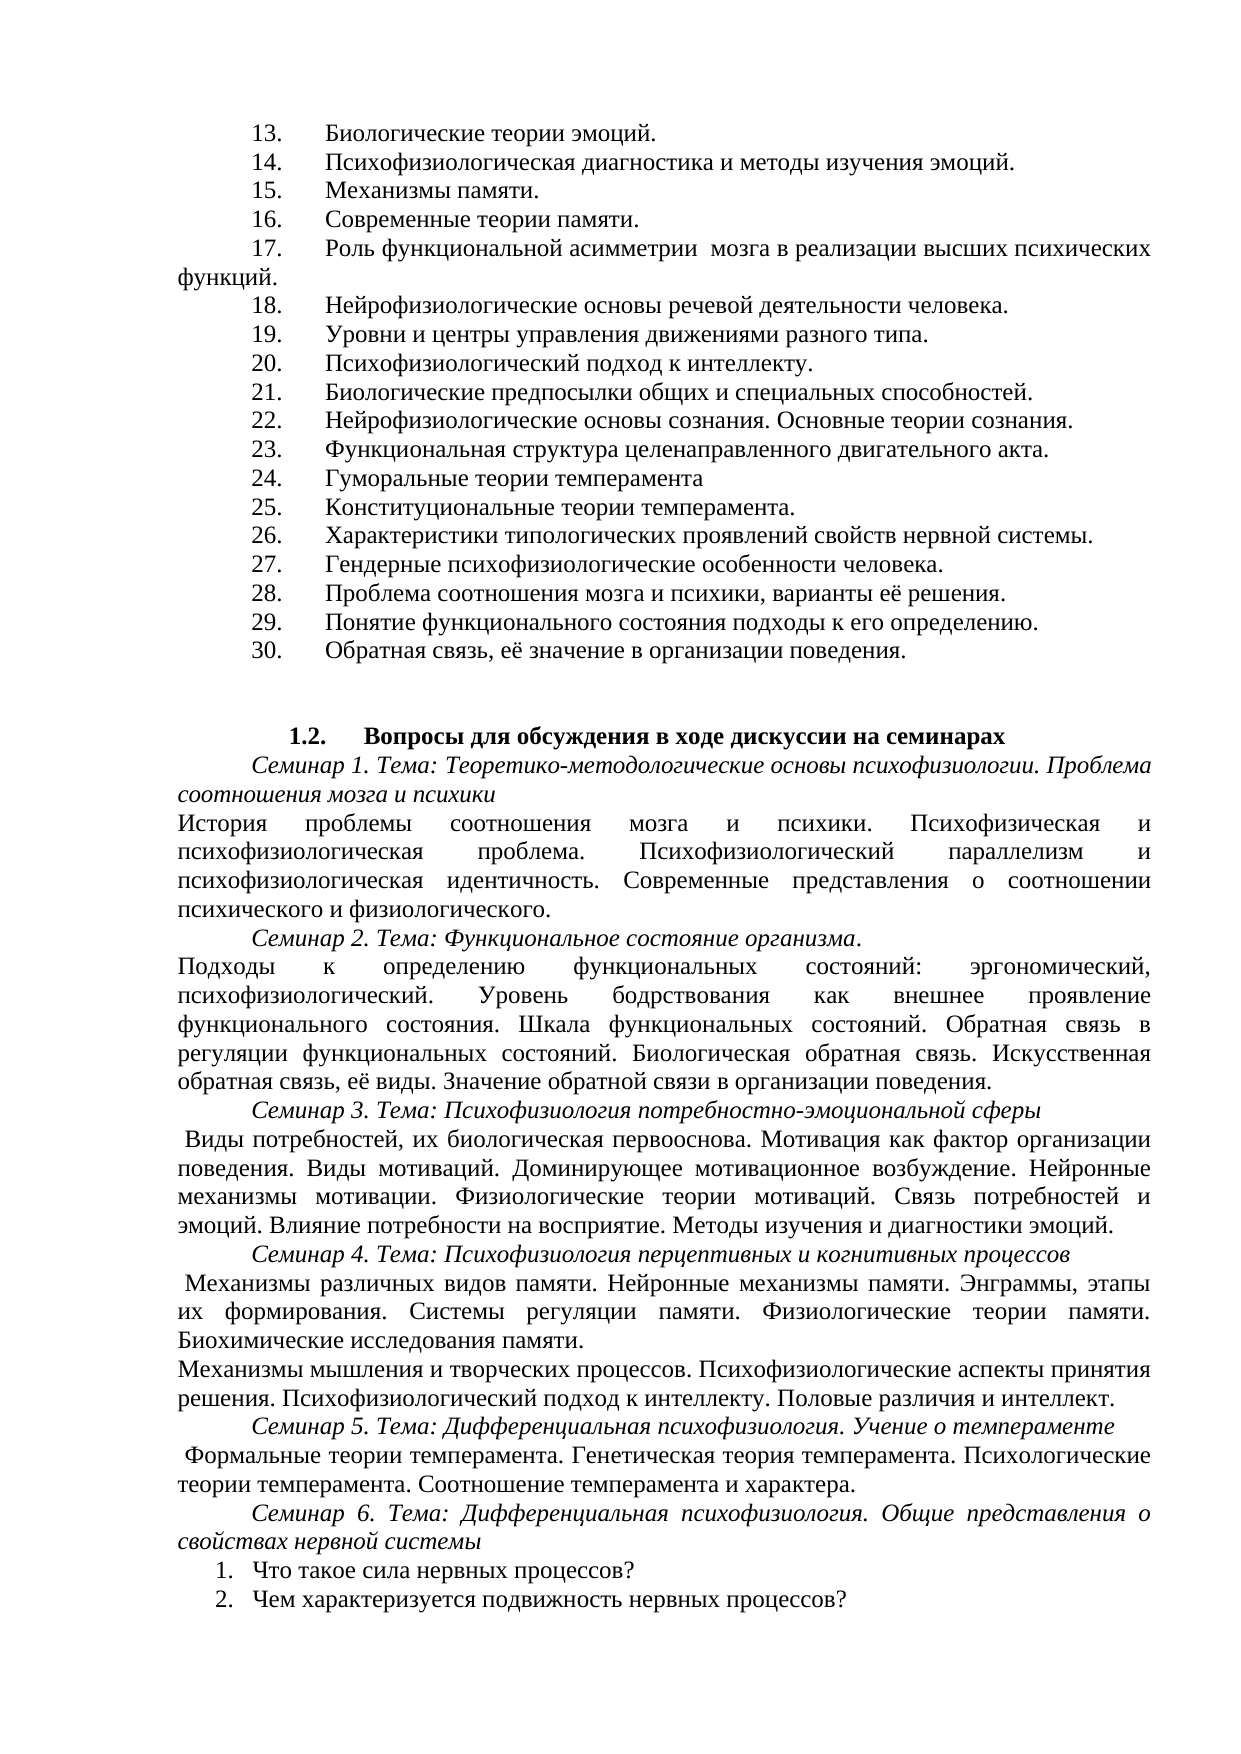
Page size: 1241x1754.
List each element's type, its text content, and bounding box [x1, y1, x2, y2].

list Биологические теории эмоций. [177, 118, 1152, 147]
list Нейрофизиологические основы сознания. Основные теории сознания. [177, 406, 1152, 434]
list Чем характеризуется подвижность нервных процессов? [215, 1584, 1152, 1613]
list Роль функциональной асимметрии мозга в реализации высших психических функций. [177, 233, 1152, 291]
text Механизмы мышления и творческих процессов. Психофизиологические аспекты принятия решения. Психофизиологический подход к интеллекту. Половые различия и интеллект. [177, 1354, 1152, 1411]
list Механизмы памяти. [177, 176, 1152, 204]
list Психофизиологический подход к интеллекту. [177, 348, 1152, 377]
list Вопросы для обсуждения в ходе дискуссии на семинарах [288, 721, 1152, 750]
text Семинар 5. Тема: Дифференциальная психофизиология. Учение о темпераменте [177, 1411, 1152, 1440]
list Конституциональные теории темперамента. [177, 492, 1152, 521]
text Подходы к определению функциональных состояний: эргономический, психофизиологический. Уровень бодрствования как внешнее проявление функционального состояния. Шкала функциональных состояний. Обратная связь в регуляции функциональных состояний. Биологическая обратная связь. Искусственная обратная связь, её виды. Значение обратной связи в организации поведения. [177, 951, 1152, 1095]
list Нейрофизиологические основы речевой деятельности человека. [177, 291, 1152, 319]
text Семинар 2. Тема: Функциональное состояние организма. [177, 923, 1152, 951]
list Биологические предпосылки общих и специальных способностей. [177, 377, 1152, 406]
list Обратная связь, её значение в организации поведения. [177, 636, 1152, 664]
text Семинар 3. Тема: Психофизиология потребностно-эмоциональной сферы [177, 1095, 1152, 1124]
text Механизмы различных видов памяти. Нейронные механизмы памяти. Энграммы, этапы их формирования. Системы регуляции памяти. Физиологические теории памяти. Биохимические исследования памяти. [177, 1268, 1152, 1354]
list Характеристики типологических проявлений свойств нервной системы. [177, 521, 1152, 549]
text Виды потребностей, их биологическая первооснова. Мотивация как фактор организации поведения. Виды мотиваций. Доминирующее мотивационное возбуждение. Нейронные механизмы мотивации. Физиологические теории мотиваций. Связь потребностей и эмоций. Влияние потребности на восприятие. Методы изучения и диагностики эмоций. [177, 1124, 1152, 1239]
list Уровни и центры управления движениями разного типа. [177, 319, 1152, 348]
list Проблема соотношения мозга и психики, варианты её решения. [177, 578, 1152, 607]
list Функциональная структура целенаправленного двигательного акта. [177, 434, 1152, 463]
list Гуморальные теории темперамента [177, 463, 1152, 492]
list Психофизиологическая диагностика и методы изучения эмоций. [177, 147, 1152, 176]
text Семинар 1. Тема: Теоретико-методологические основы психофизиологии. Проблема соотношения мозга и психики [177, 750, 1152, 808]
list Современные теории памяти. [177, 204, 1152, 233]
list Понятие функционального состояния подходы к его определению. [177, 607, 1152, 636]
text История проблемы соотношения мозга и психики. Психофизическая и психофизиологическая проблема. Психофизиологический параллелизм и психофизиологическая идентичность. Современные представления о соотношении психического и физиологического. [177, 808, 1152, 923]
list Что такое сила нервных процессов? [215, 1555, 1152, 1584]
list Гендерные психофизиологические особенности человека. [177, 549, 1152, 578]
text Формальные теории темперамента. Генетическая теория темперамента. Психологические теории темперамента. Соотношение темперамента и характера. [177, 1440, 1152, 1498]
text Семинар 6. Тема: Дифференциальная психофизиология. Общие представления о свойствах нервной системы [177, 1498, 1152, 1555]
text Семинар 4. Тема: Психофизиология перцептивных и когнитивных процессов [177, 1239, 1152, 1268]
